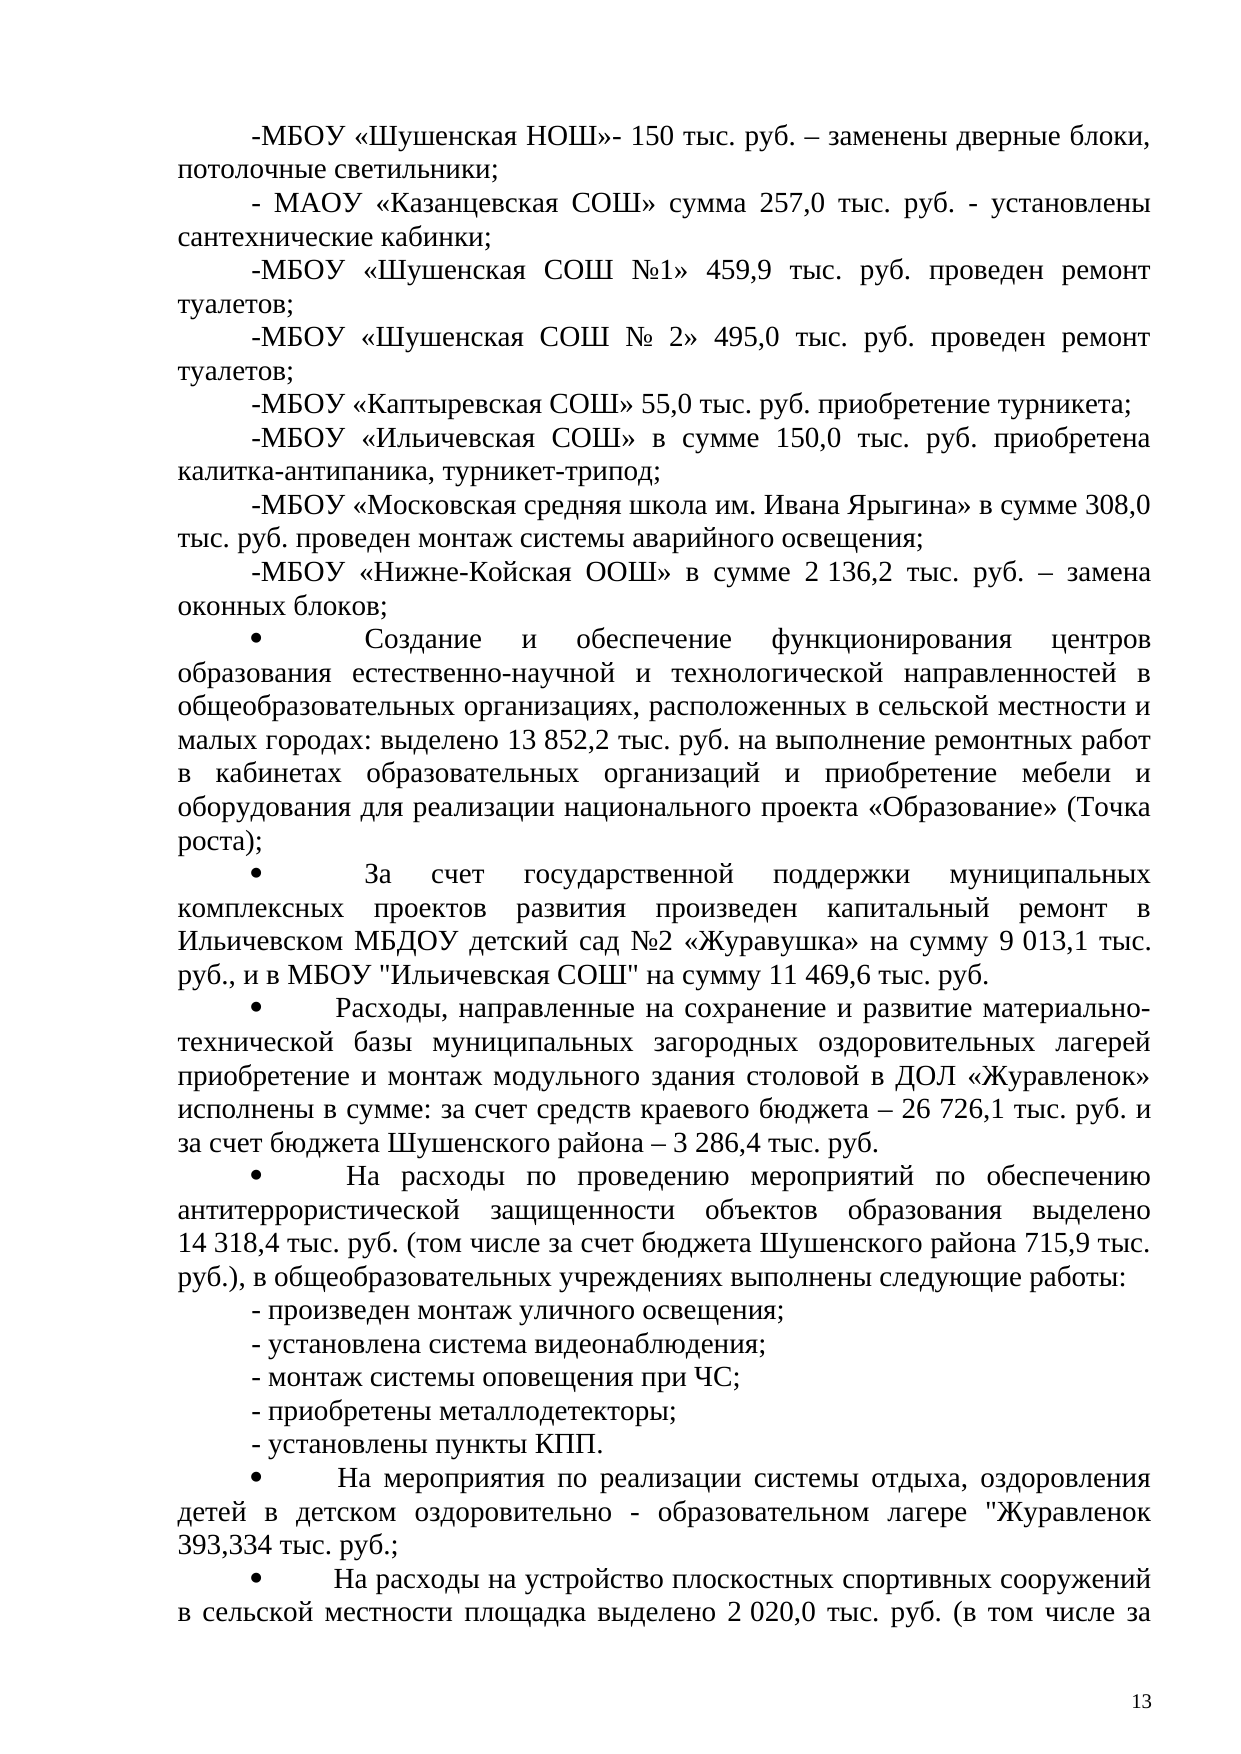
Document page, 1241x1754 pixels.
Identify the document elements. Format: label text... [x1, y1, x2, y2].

list За счет государственной поддержки муниципальных комплексных проектов развития произведен капитальный ремонт в Ильичевском МБДОУ детский сад №2 «Журавушка» на сумму 9 013,1 тыс. руб., и в МБОУ "Ильичевская СОШ" на сумму 11 469,6 тыс. руб. [177, 856, 1152, 990]
list Создание и обеспечение функционирования центров образования естественно-научной и технологической направленностей в общеобразовательных организациях, расположенных в сельской местности и малых городах: выделено 13 852,2 тыс. руб. на выполнение ремонтных работ в кабинетах образовательных организаций и приобретение мебели и оборудования для реализации национального проекта «Образование» (Точка роста); [177, 621, 1152, 856]
text -МБОУ «Нижне-Койская ООШ» в сумме 2 136,2 тыс. руб. – замена оконных блоков; [177, 554, 1152, 621]
text - монтаж системы оповещения при ЧС; [177, 1359, 1152, 1393]
text -МБОУ «Шушенская НОШ»- 150 тыс. руб. – заменены дверные блоки, потолочные светильники; [177, 118, 1152, 185]
text -МБОУ «Каптыревская СОШ» 55,0 тыс. руб. приобретение турникета; [177, 386, 1152, 420]
text - МАОУ «Казанцевская СОШ» сумма 257,0 тыс. руб. - установлены сантехнические кабинки; [177, 185, 1152, 252]
text -МБОУ «Московская средняя школа им. Ивана Ярыгина» в сумме 308,0 тыс. руб. проведен монтаж системы аварийного освещения; [177, 487, 1152, 554]
text - произведен монтаж уличного освещения; [177, 1292, 1152, 1326]
text - приобретены металлодетекторы; [177, 1393, 1152, 1427]
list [177, 1561, 1152, 1628]
list На мероприятия по реализации системы отдыха, оздоровления детей в детском оздоровительно - образовательном лагере "Журавленок 393,334 тыс. руб.; [177, 1460, 1152, 1561]
list Расходы, направленные на сохранение и развитие материально-технической базы муниципальных загородных оздоровительных лагерей приобретение и монтаж модульного здания столовой в ДОЛ «Журавленок» исполнены в сумме: за счет средств краевого бюджета – 26 726,1 тыс. руб. и за счет бюджета Шушенского района – 3 286,4 тыс. руб. [177, 990, 1152, 1158]
text - установлена система видеонаблюдения; [177, 1326, 1152, 1359]
text -МБОУ «Ильичевская СОШ» в сумме 150,0 тыс. руб. приобретена калитка-антипаника, турникет-трипод; [177, 420, 1152, 487]
text -МБОУ «Шушенская СОШ №1» 459,9 тыс. руб. проведен ремонт туалетов; [177, 252, 1152, 319]
list На расходы по проведению мероприятий по обеспечению антитеррористической защищенности объектов образования выделено 14 318,4 тыс. руб. (том числе за счет бюджета Шушенского района 715,9 тыс. руб.), в общеобразовательных учреждениях выполнены следующие работы: [177, 1158, 1152, 1292]
text -МБОУ «Шушенская СОШ № 2» 495,0 тыс. руб. проведен ремонт туалетов; [177, 319, 1152, 386]
text - установлены пункты КПП. [177, 1427, 1152, 1460]
